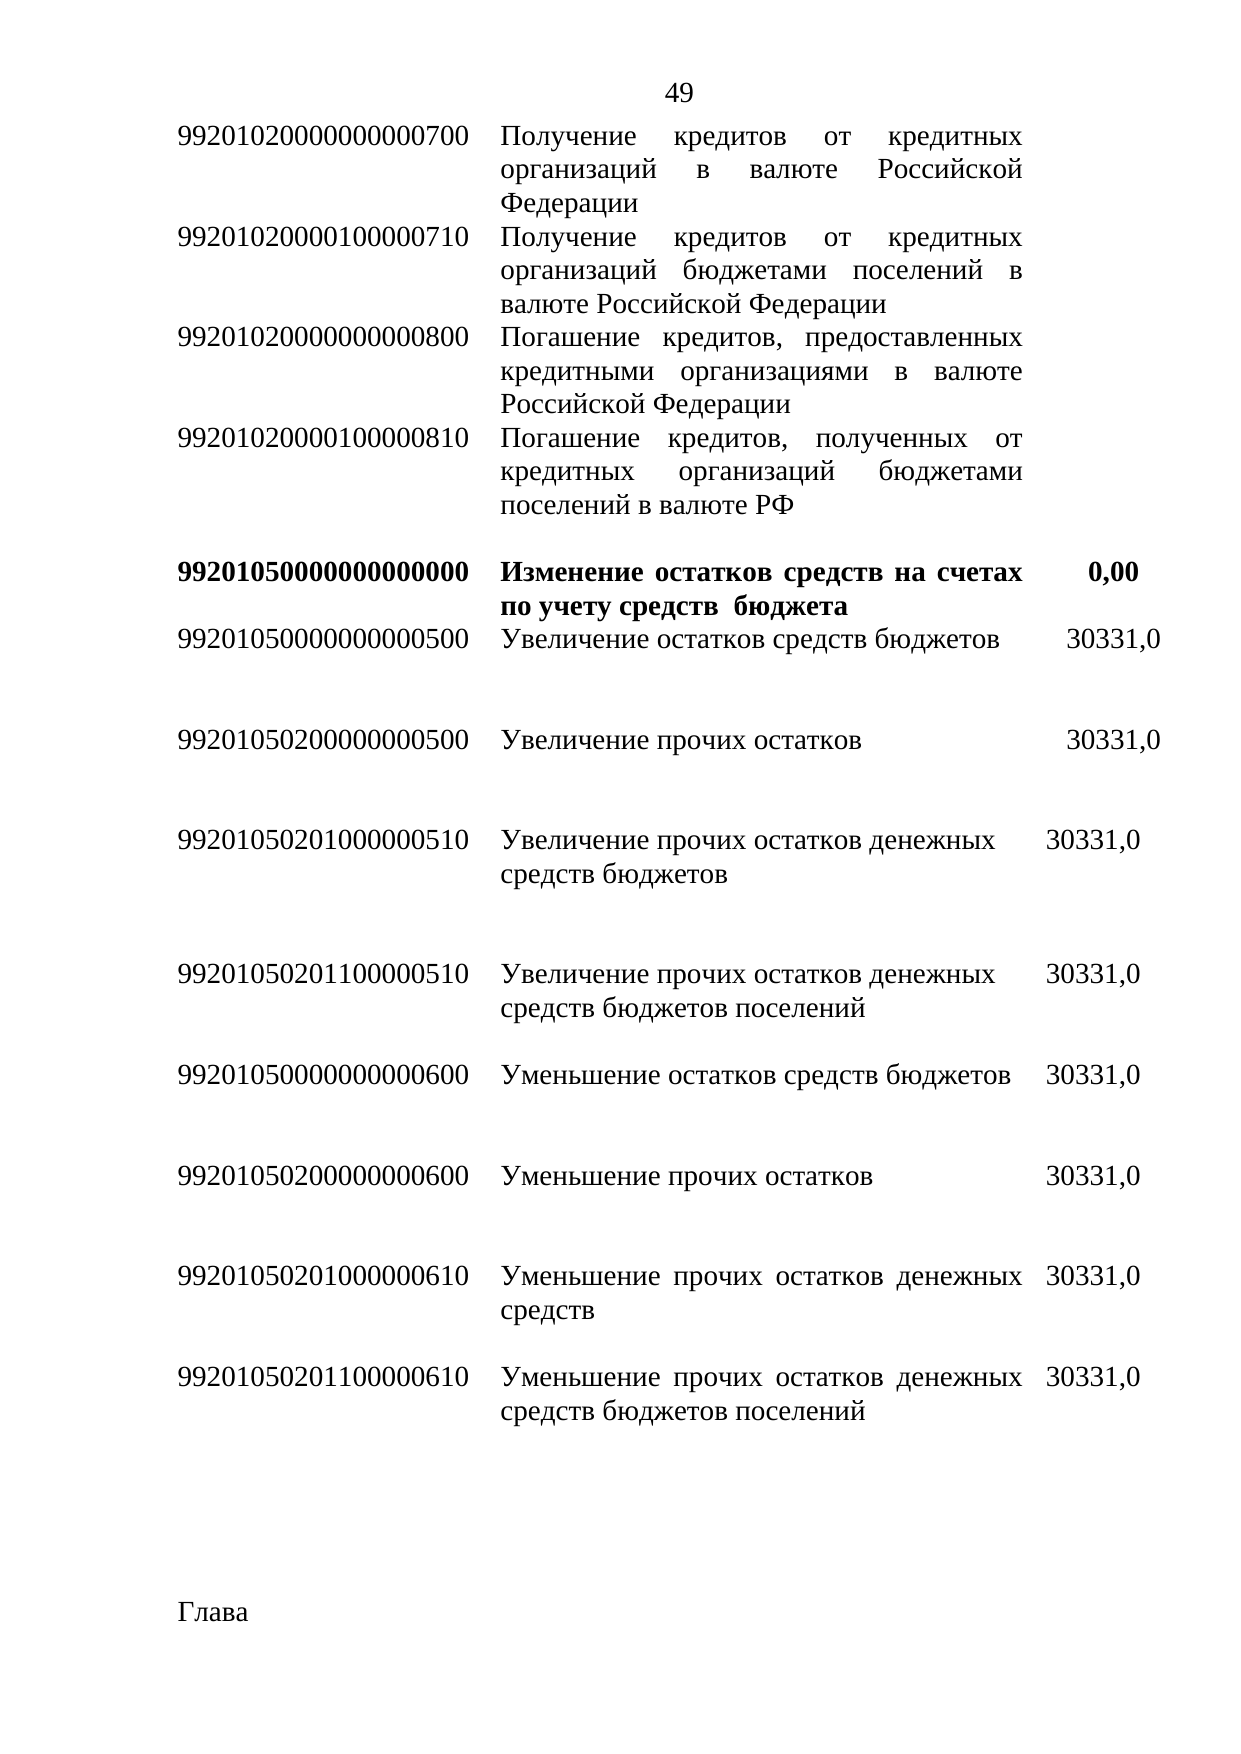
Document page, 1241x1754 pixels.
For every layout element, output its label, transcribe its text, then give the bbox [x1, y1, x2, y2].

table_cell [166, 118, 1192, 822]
text Глава [177, 1594, 1181, 1627]
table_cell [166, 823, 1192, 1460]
